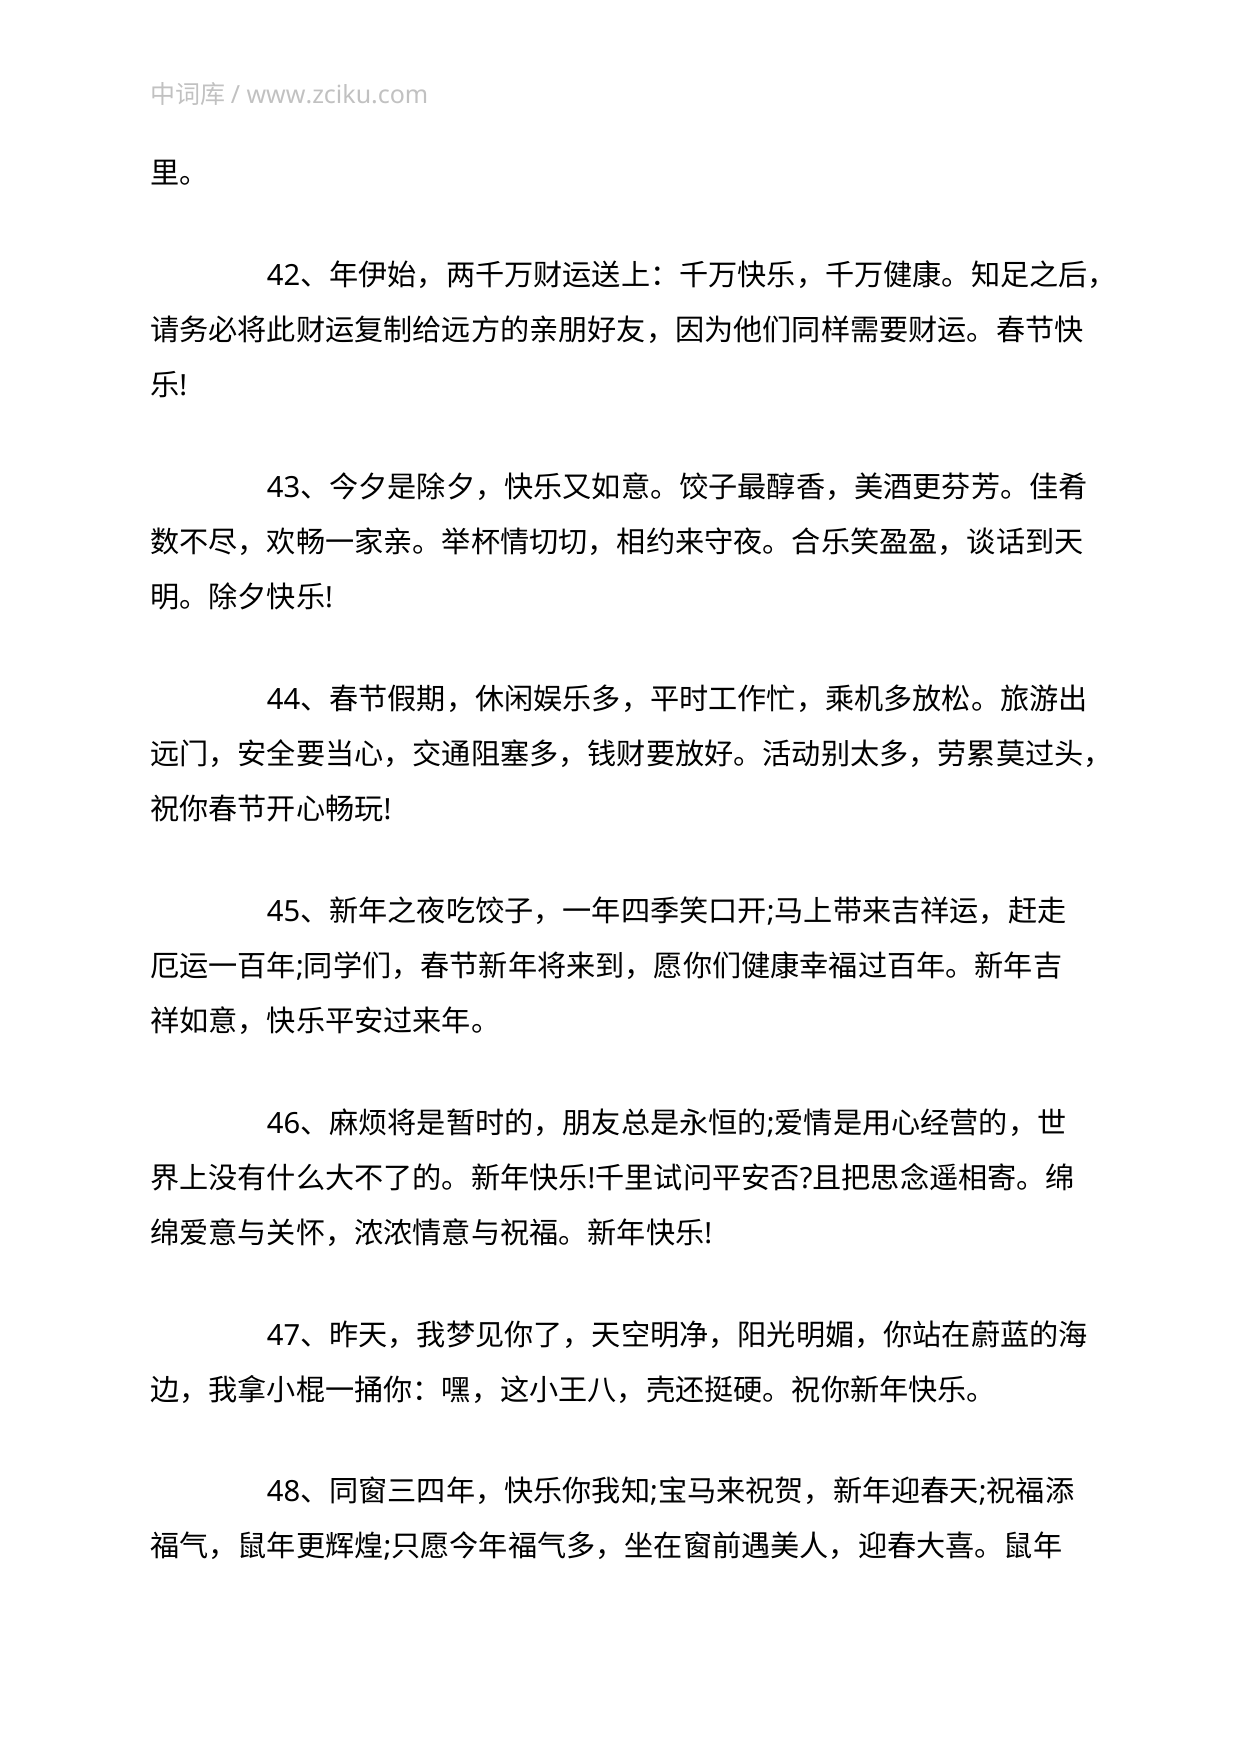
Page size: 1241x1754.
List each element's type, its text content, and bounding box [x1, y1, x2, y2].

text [150, 150, 1090, 192]
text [150, 1468, 1090, 1565]
text 43、今夕是除夕，快乐又如意。饺子最醇香，美酒更芬芳。佳肴数不尽，欢畅一家亲。举杯情切切，相约来守夜。合乐笑盈盈，谈话到天明。除夕快乐! [150, 464, 1090, 616]
text 47、昨天，我梦见你了，天空明净，阳光明媚，你站在蔚蓝的海边，我拿小棍一捅你：嘿，这小王八，壳还挺硬。祝你新年快乐。 [150, 1311, 1090, 1408]
text 44、春节假期，休闲娱乐多，平时工作忙，乘机多放松。旅游出远门，安全要当心，交通阻塞多，钱财要放好。活动别太多，劳累莫过头，祝你春节开心畅玩! [150, 676, 1090, 828]
text 42、年伊始，两千万财运送上：千万快乐，千万健康。知足之后，请务必将此财运复制给远方的亲朋好友，因为他们同样需要财运。春节快乐! [150, 252, 1090, 404]
text 46、麻烦将是暂时的，朋友总是永恒的;爱情是用心经营的，世界上没有什么大不了的。新年快乐!千里试问平安否?且把思念遥相寄。绵绵爱意与关怀，浓浓情意与祝福。新年快乐! [150, 1099, 1090, 1252]
text 45、新年之夜吃饺子，一年四季笑口开;马上带来吉祥运，赶走厄运一百年;同学们，春节新年将来到，愿你们健康幸福过百年。新年吉祥如意，快乐平安过来年。 [150, 887, 1090, 1040]
